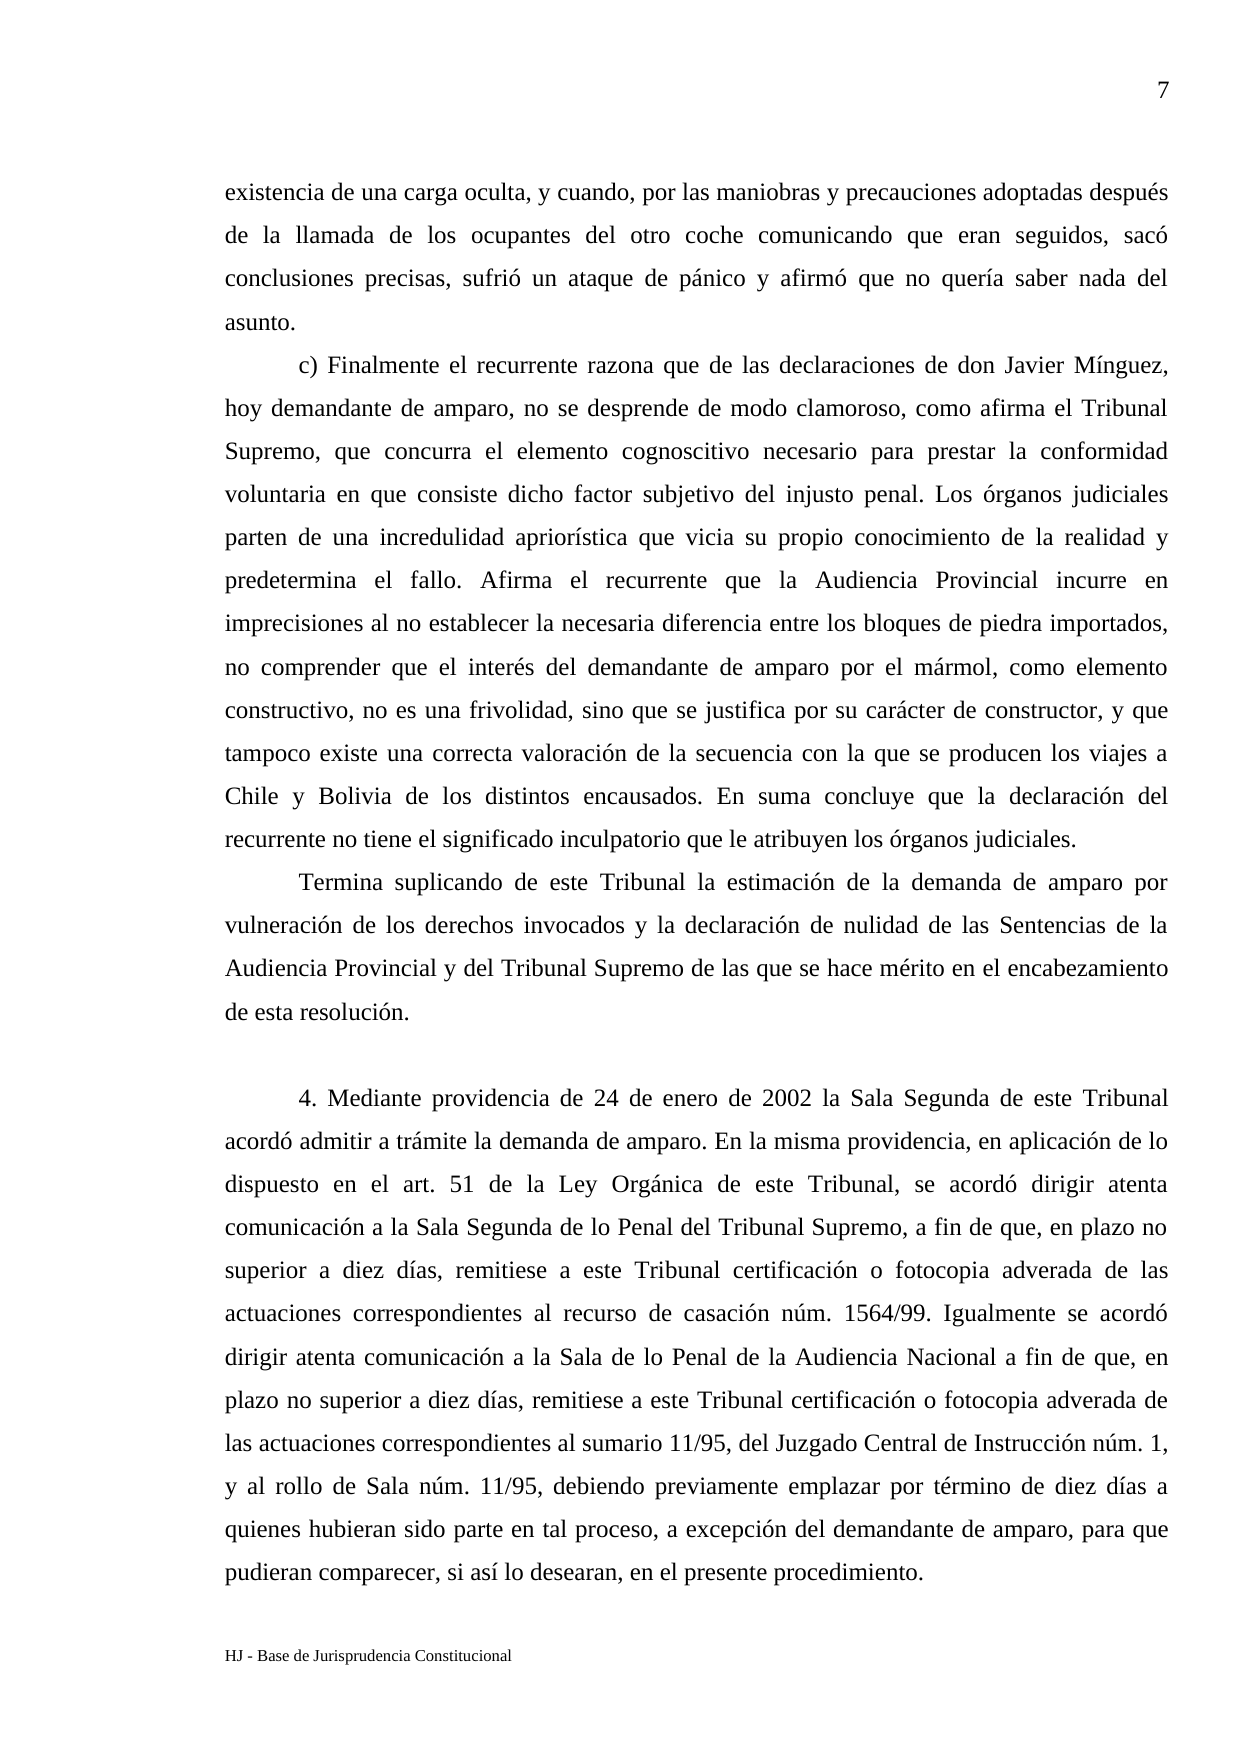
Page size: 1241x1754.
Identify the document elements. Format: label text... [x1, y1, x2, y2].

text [224, 177, 1169, 335]
text 4. Mediante providencia de 24 de enero de 2002 la Sala Segunda de este Tribunal acordó admitir a trámite la demanda de amparo. En la misma providencia, en aplicación de lo dispuesto en el art. 51 de la Ley Orgánica de este Tribunal, se acordó dirigir atenta comunicación a la Sala Segunda de lo Penal del Tribunal Supremo, a fin de que, en plazo no superior a diez días, remitiese a este Tribunal certificación o fotocopia adverada de las actuaciones correspondientes al recurso de casación núm. 1564/99. Igualmente se acordó dirigir atenta comunicación a la Sala de lo Penal de la Audiencia Nacional a fin de que, en plazo no superior a diez días, remitiese a este Tribunal certificación o fotocopia adverada de las actuaciones correspondientes al sumario 11/95, del Juzgado Central de Instrucción núm. 1, y al rollo de Sala núm. 11/95, debiendo previamente emplazar por término de diez días a quienes hubieran sido parte en tal proceso, a excepción del demandante de amparo, para que pudieran comparecer, si así lo desearan, en el presente procedimiento. [224, 1083, 1169, 1586]
text c) Finalmente el recurrente razona que de las declaraciones de don Javier Mínguez, hoy demandante de amparo, no se desprende de modo clamoroso, como afirma el Tribunal Supremo, que concurra el elemento cognoscitivo necesario para prestar la conformidad voluntaria en que consiste dicho factor subjetivo del injusto penal. Los órganos judiciales parten de una incredulidad apriorística que vicia su propio conocimiento de la realidad y predetermina el fallo. Afirma el recurrente que la Audiencia Provincial incurre en imprecisiones al no establecer la necesaria diferencia entre los bloques de piedra importados, no comprender que el interés del demandante de amparo por el mármol, como elemento constructivo, no es una frivolidad, sino que se justifica por su carácter de constructor, y que tampoco existe una correcta valoración de la secuencia con la que se producen los viajes a Chile y Bolivia de los distintos encausados. En suma concluye que la declaración del recurrente no tiene el significado inculpatorio que le atribuyen los órganos judiciales. [224, 350, 1169, 853]
text Termina suplicando de este Tribunal la estimación de la demanda de amparo por vulneración de los derechos invocados y la declaración de nulidad de las Sentencias de la Audiencia Provincial y del Tribunal Supremo de las que se hace mérito en el encabezamiento de esta resolución. [224, 867, 1169, 1025]
